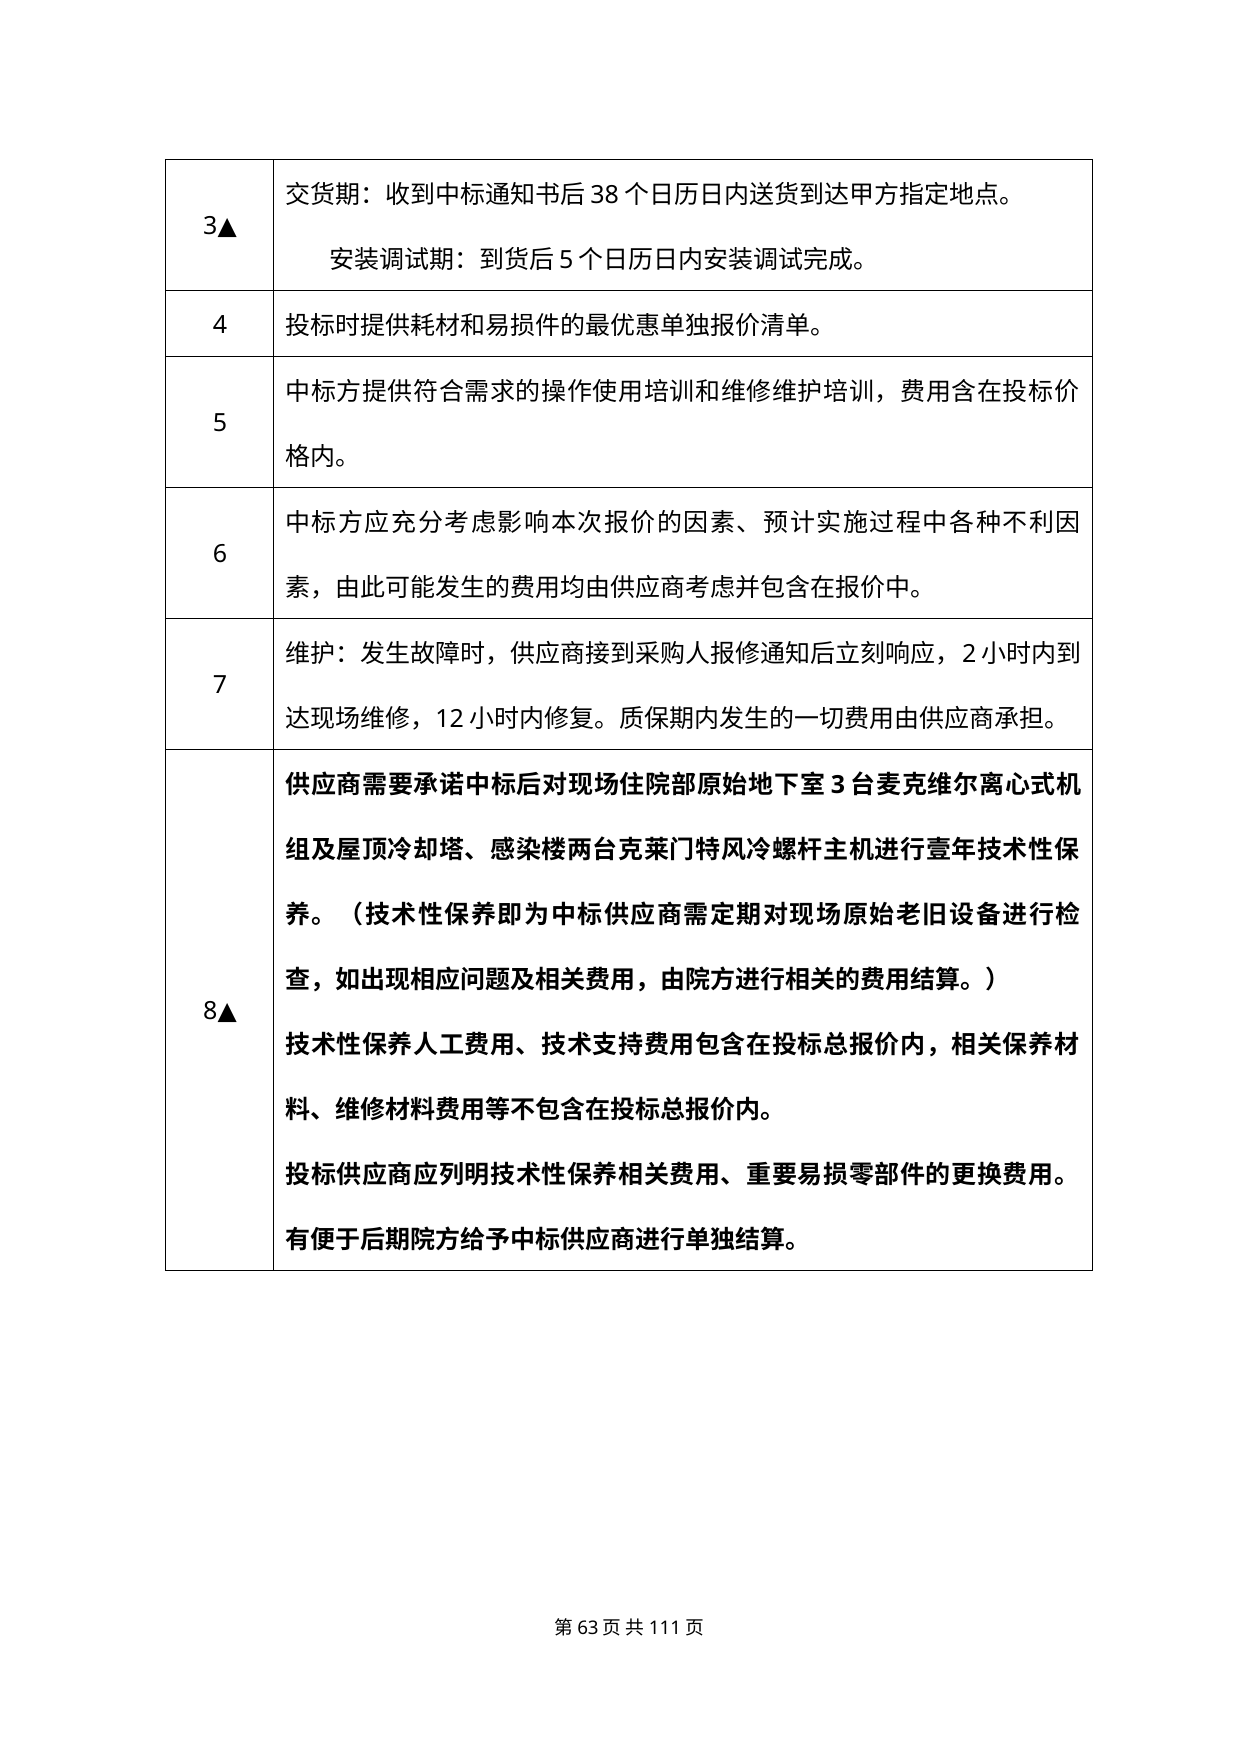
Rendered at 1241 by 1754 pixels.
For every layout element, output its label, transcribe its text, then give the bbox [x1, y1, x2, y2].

table_cell 6 [166, 488, 273, 618]
table_cell 中标方提供符合需求的操作使用培训和维修维护培训，费用含在投标价格内。 [274, 357, 1092, 487]
table_cell 中标方应充分考虑影响本次报价的因素、预计实施过程中各种不利因素，由此可能发生的费用均由供应商考虑并包含在报价中。 [274, 488, 1092, 618]
table_cell 3▲ [166, 160, 273, 290]
table_cell 8▲ [166, 750, 273, 1270]
table_cell 5 [166, 357, 273, 487]
table_cell 维护：发生故障时，供应商接到采购人报修通知后立刻响应，2小时内到达现场维修，12小时内修复。质保期内发生的一切费用由供应商承担。 [274, 619, 1092, 749]
table_cell 交货期：收到中标通知书后38个日历日内送货到达甲方指定地点。 安装调试期：到货后5个日历日内安装调试完成。 [274, 160, 1092, 290]
table_cell 投标时提供耗材和易损件的最优惠单独报价清单。 [274, 291, 1092, 356]
table_cell 供应商需要承诺中标后对现场住院部原始地下室3台麦克维尔离心式机组及屋顶冷却塔、感染楼两台克莱门特风冷螺杆主机进行壹年技术性保养。（技术性保养即为中标供应商需定期对现场原始老旧设备进行检查，如出现相应问题及相关费用，由院方进行相关的费用结算。） 技术性保养人工费用、技术支持费用包含在投标总报价内，相关保养材料、维修材料费用等不包含在投标总报价内。 投标供应商应列明技术性保养相关费用、重要易损零部件的更换费用。有便于后期院方给予中标供应商进行单独结算。 [274, 750, 1092, 1270]
table_cell 4 [166, 291, 273, 356]
table_cell 7 [166, 619, 273, 749]
